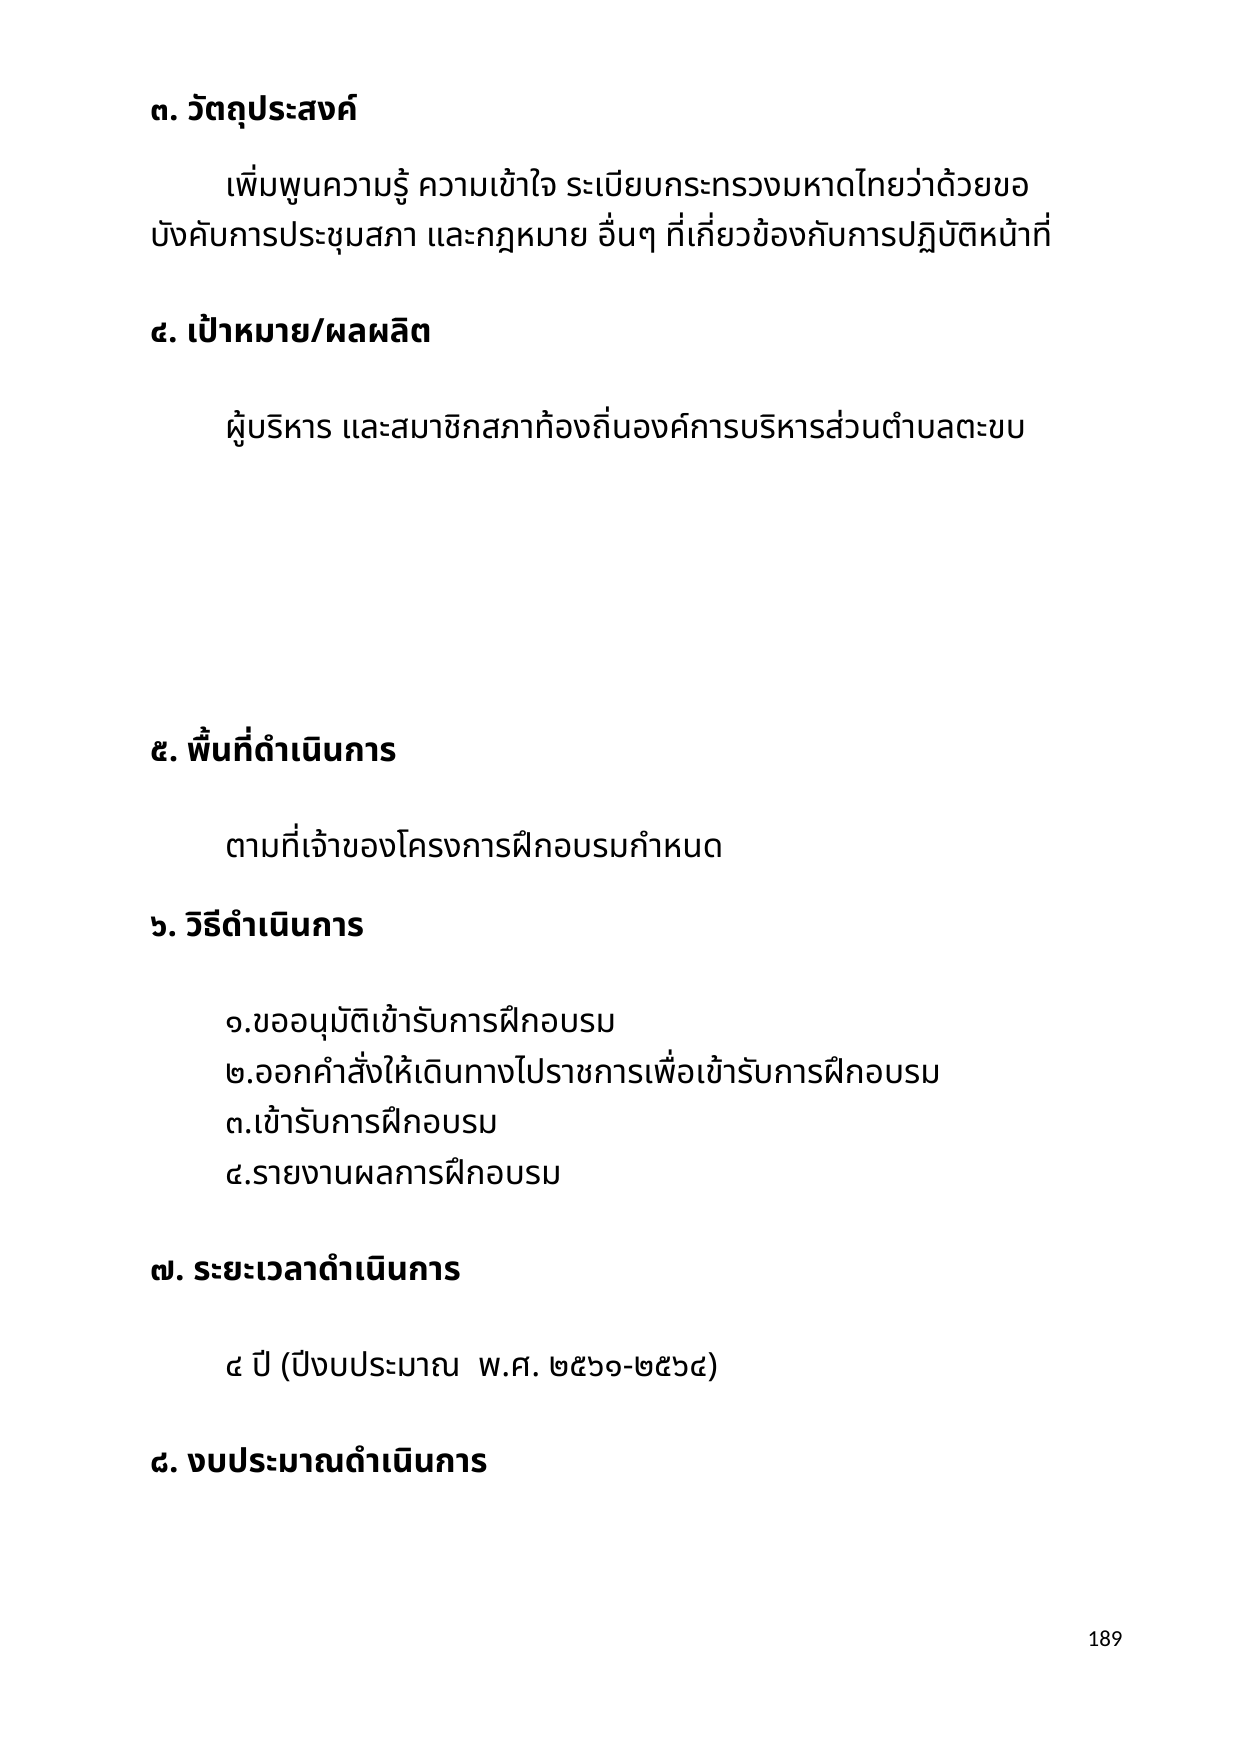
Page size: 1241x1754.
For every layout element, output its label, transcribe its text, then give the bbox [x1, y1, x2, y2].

text ๘. งบประมาณดำเนินการ [150, 1437, 1095, 1487]
text ๑.ขออนุมัติเข้ารับการฝึกอบรม [150, 997, 1122, 1047]
text ตามที่เจ้าของโครงการฝึกอบรมกำหนด [150, 822, 1122, 872]
text ๓.เข้ารับการฝึกอบรม [150, 1098, 1122, 1149]
text ๒.ออกคำสั่งให้เดินทางไปราชการเพื่อเข้ารับการฝึกอบรม [150, 1047, 1122, 1098]
text ๗. ระยะเวลาดำเนินการ [150, 1245, 1095, 1295]
text เพิ่มพูนความรู้ ความเข้าใจ ระเบียบกระทรวงมหาดไทยว่าด้วยขอบังคับการประชุมสภา และกฎหมาย อื่นๆ ที่เกี่ยวข้องกับการปฏิบัติหน้าที่ [150, 161, 1122, 262]
text ๔. เป้าหมาย/ผลผลิต [150, 307, 1122, 358]
text ผู้บริหาร และสมาชิกสภาท้องถิ่นองค์การบริหารส่วนตำบลตะขบ [150, 403, 1122, 453]
text ๕. พื้นที่ดำเนินการ [150, 726, 1095, 777]
text ๔.รายงานผลการฝึกอบรม [150, 1149, 1122, 1199]
text ๔ ปี (ปีงบประมาณ พ.ศ. ๒๕๖๑-๒๕๖๔) [150, 1341, 1095, 1391]
text ๖. วิธีดำเนินการ [150, 901, 1095, 951]
text ๓. วัตถุประสงค์ [150, 85, 1122, 136]
